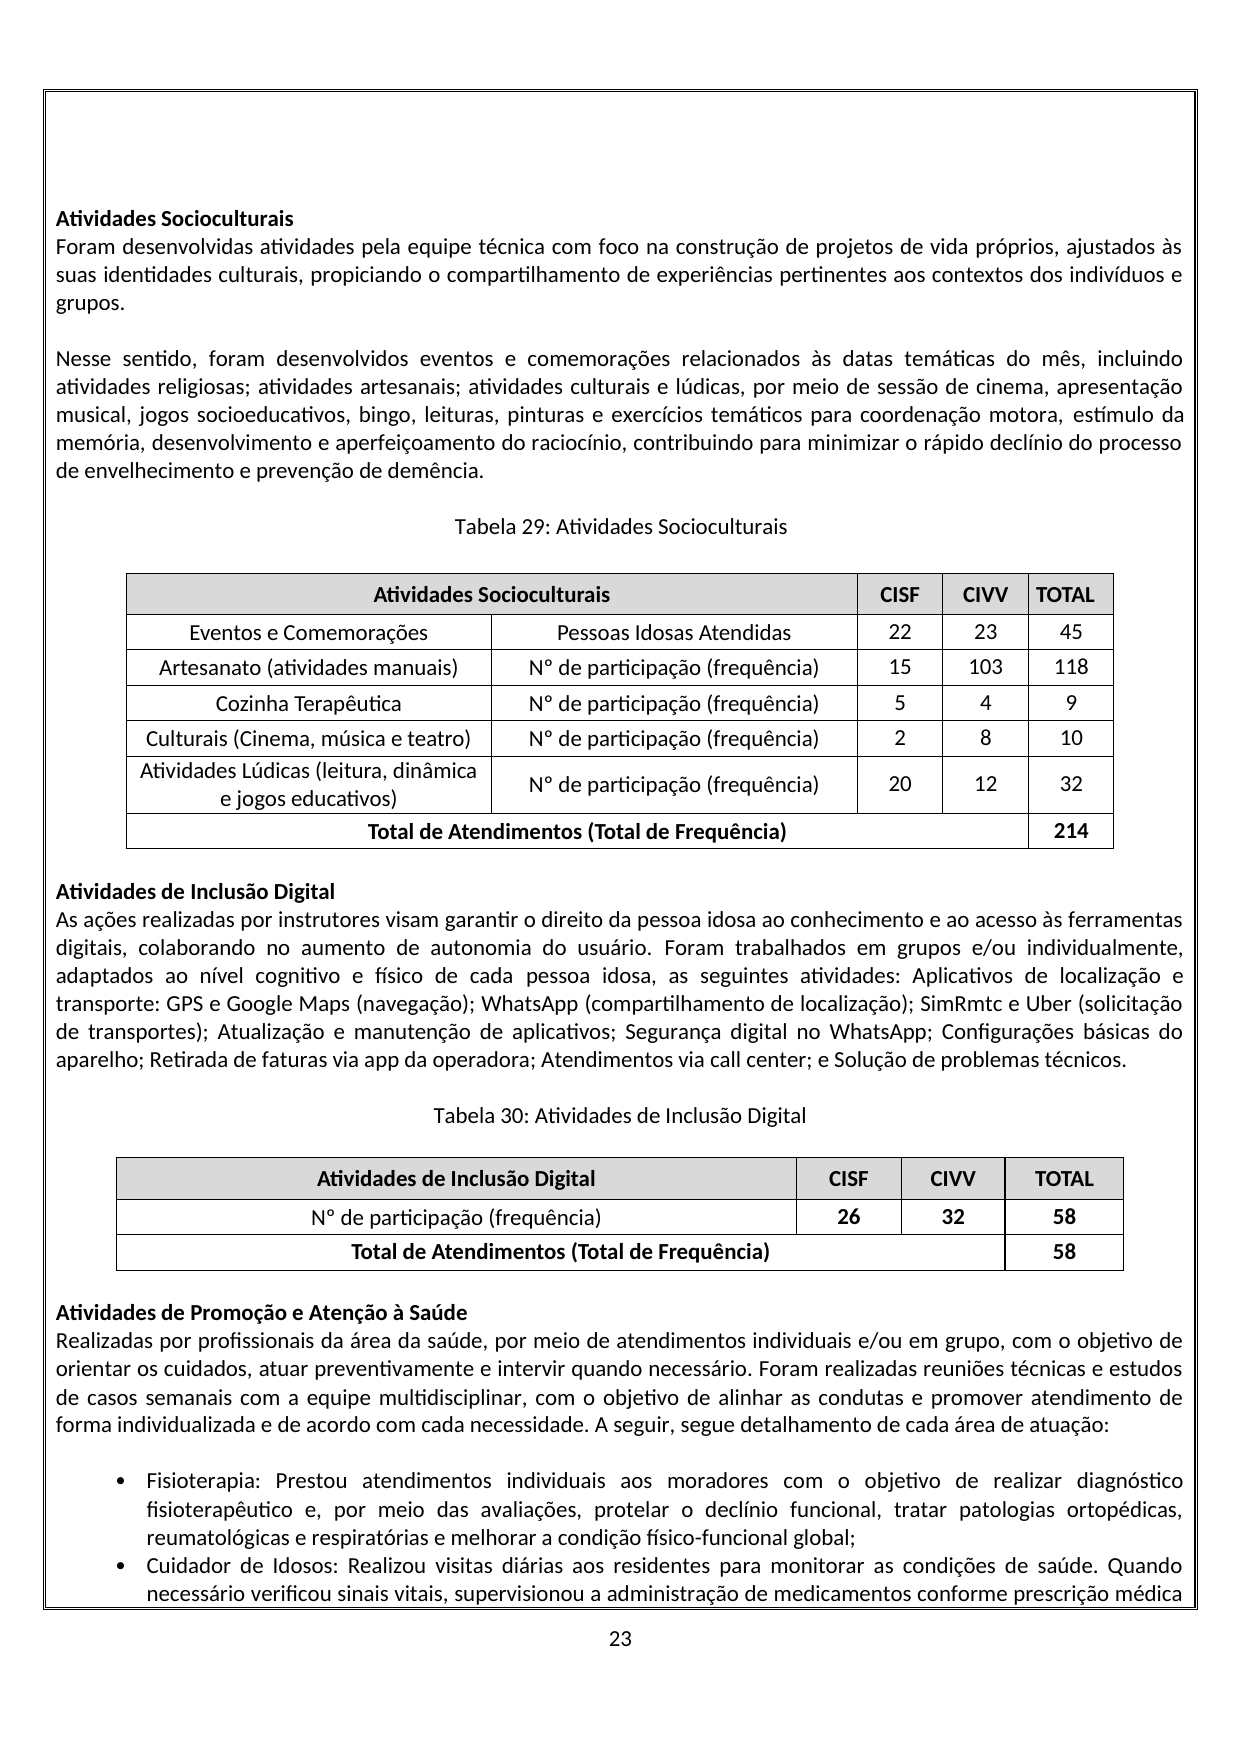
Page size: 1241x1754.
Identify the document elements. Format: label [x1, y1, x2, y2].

table_cell [46, 92, 1194, 1607]
